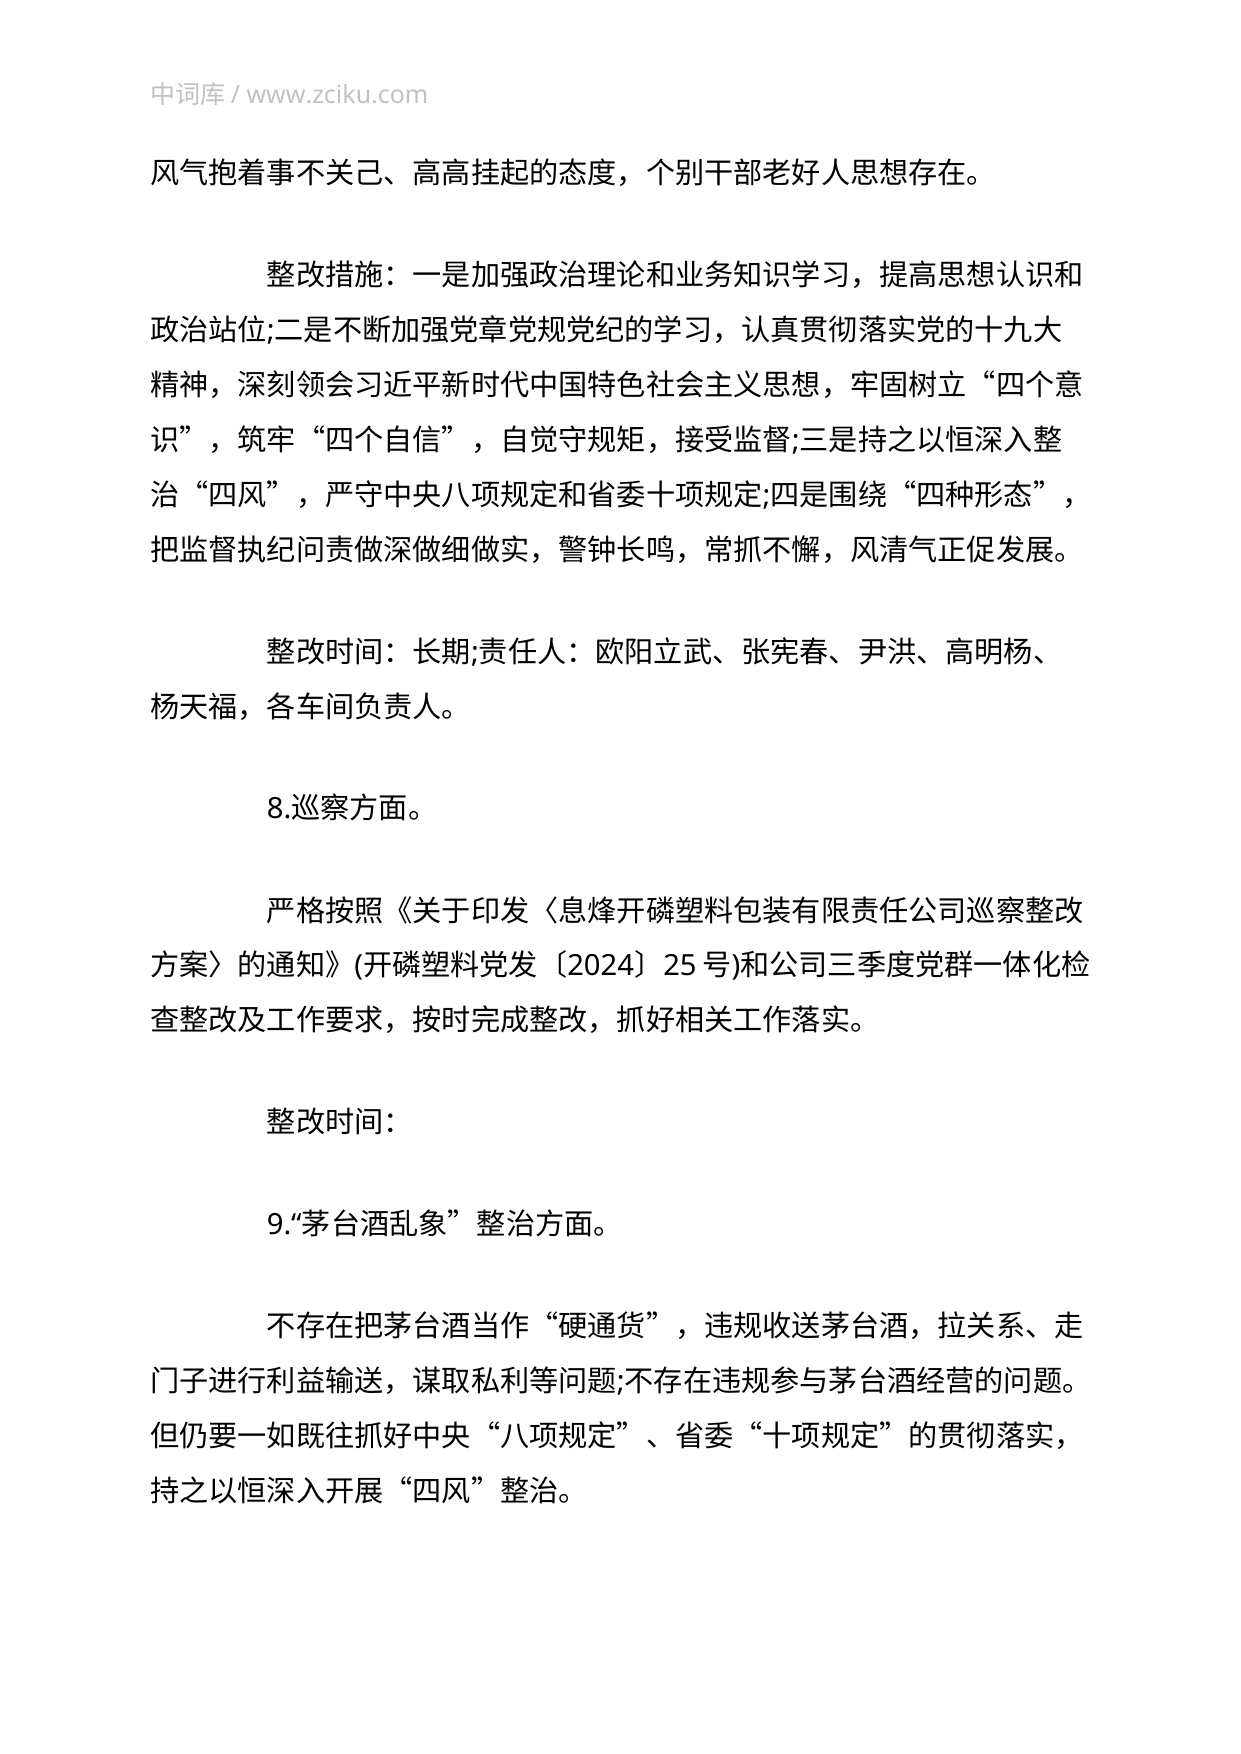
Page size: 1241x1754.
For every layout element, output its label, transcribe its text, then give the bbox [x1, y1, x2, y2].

text 严格按照《关于印发〈息烽开磷塑料包装有限责任公司巡察整改方案〉的通知》(开磷塑料党发〔2024〕25号)和公司三季度党群一体化检查整改及工作要求，按时完成整改，抓好相关工作落实。 [150, 887, 1090, 1039]
text 不存在把茅台酒当作“硬通货”，违规收送茅台酒，拉关系、走门子进行利益输送，谋取私利等问题;不存在违规参与茅台酒经营的问题。但仍要一如既往抓好中央“八项规定”、省委“十项规定”的贯彻落实，持之以恒深入开展“四风”整治。 [150, 1302, 1090, 1509]
text 整改时间：长期;责任人：欧阳立武、张宪春、尹洪、高明杨、杨天福，各车间负责人。 [150, 628, 1090, 726]
text 8.巡察方面。 [150, 785, 1090, 827]
text 整改措施：一是加强政治理论和业务知识学习，提高思想认识和政治站位;二是不断加强党章党规党纪的学习，认真贯彻落实党的十九大精神，深刻领会习近平新时代中国特色社会主义思想，牢固树立“四个意识”，筑牢“四个自信”，自觉守规矩，接受监督;三是持之以恒深入整治“四风”，严守中央八项规定和省委十项规定;四是围绕“四种形态”，把监督执纪问责做深做细做实，警钟长鸣，常抓不懈，风清气正促发展。 [150, 252, 1090, 569]
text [150, 150, 1090, 192]
text 整改时间： [150, 1099, 1090, 1141]
text 9.“茅台酒乱象”整治方面。 [150, 1201, 1090, 1243]
